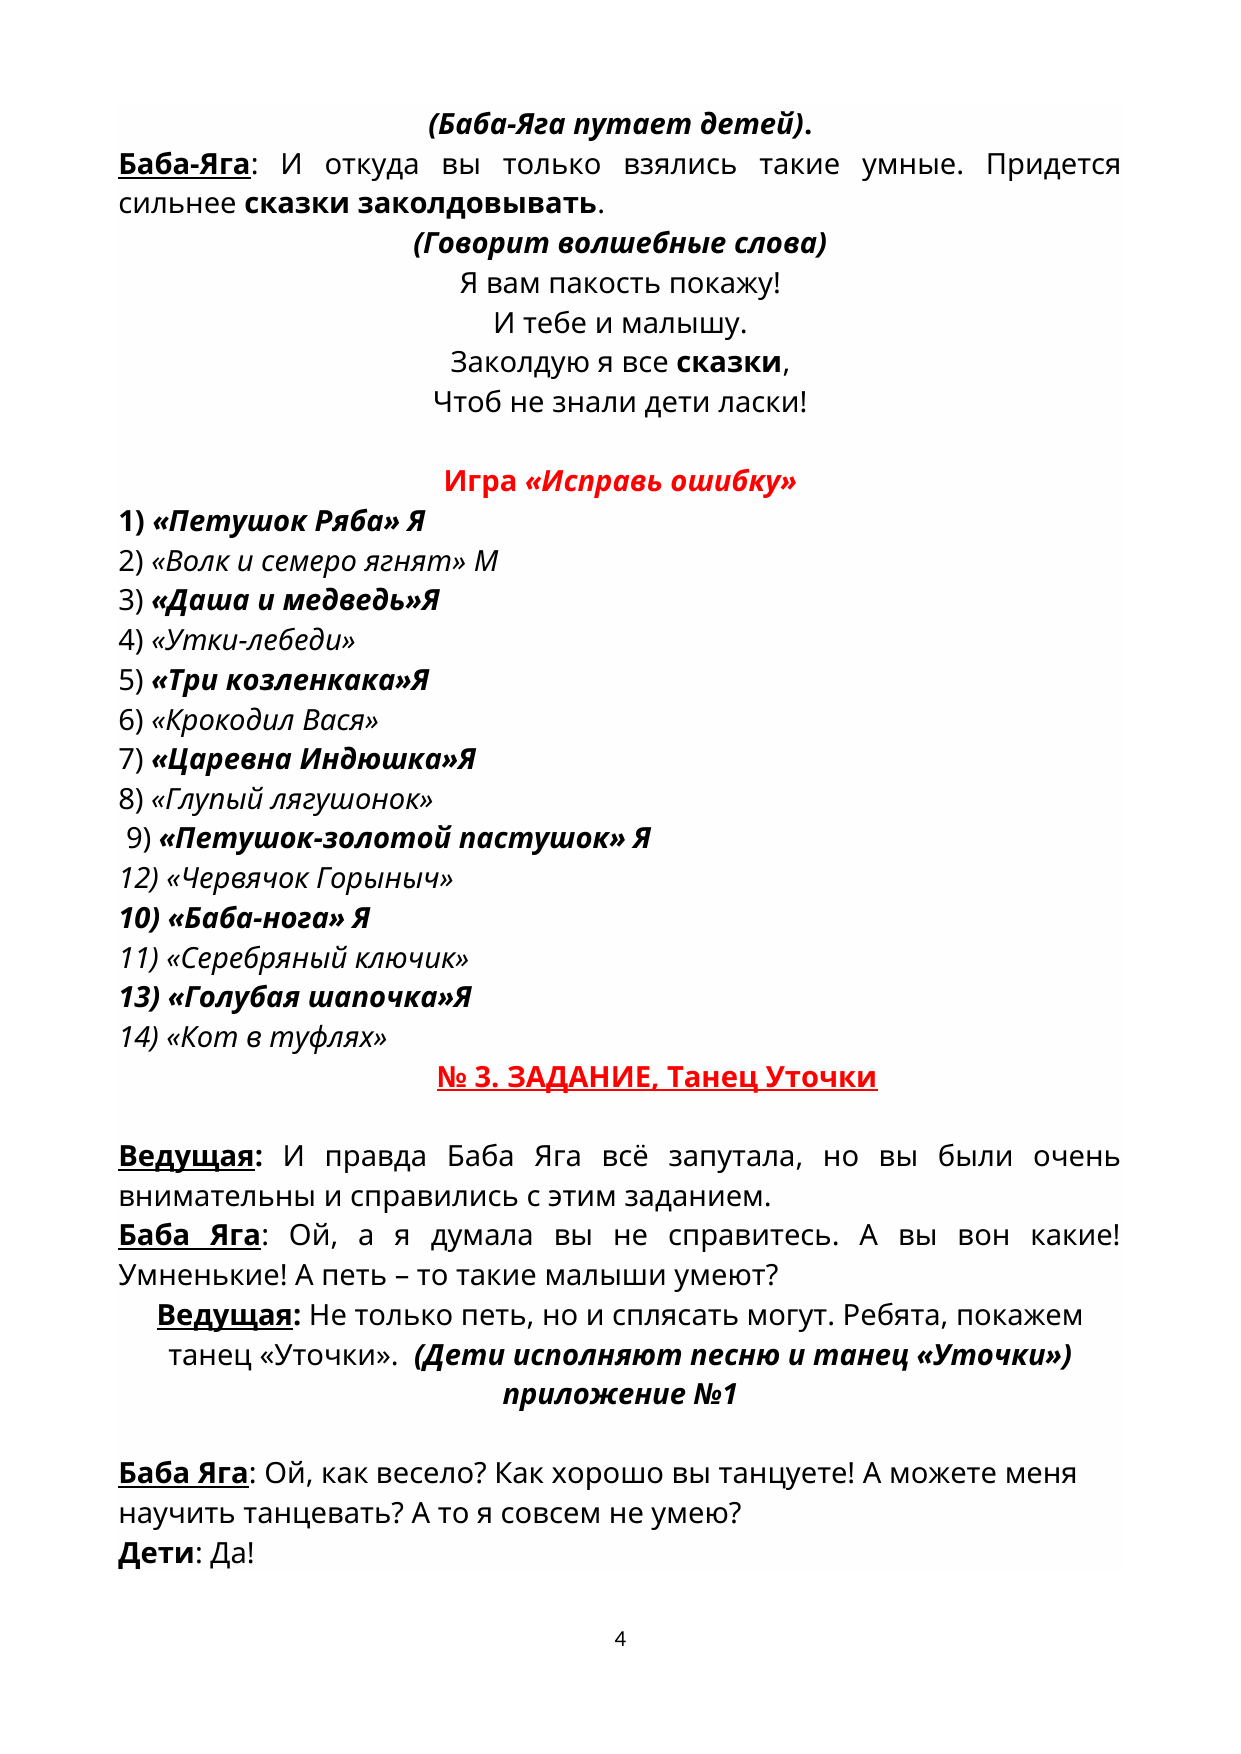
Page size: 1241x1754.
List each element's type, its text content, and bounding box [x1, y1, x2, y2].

text 2) «Волк и семеро ягнят» М [118, 540, 1122, 580]
text Ведущая: И правда Баба Яга всё запутала, но вы были очень внимательны и справились с этим заданием. [118, 1135, 1122, 1215]
text № 3. ЗАДАНИЕ, Танец Уточки [118, 1056, 1122, 1096]
text Баба-Яга: И откуда вы только взялись такие умные. Придется сильнее сказки заколдовывать. [118, 143, 1122, 222]
text 3) «Даша и медведь»Я [118, 580, 1122, 619]
text Я вам пакость покажу! [118, 262, 1122, 302]
text 11) «Серебряный ключик» [118, 937, 1122, 977]
text Заколдую я все сказки, [118, 342, 1122, 381]
text 12) «Червячок Горыныч» [118, 857, 1122, 897]
text (Говорит волшебные слова) [118, 222, 1122, 262]
text 7) «Царевна Индюшка»Я [118, 738, 1122, 778]
text (Баба-Яга путает детей). [118, 103, 1122, 143]
text 10) «Баба-нога» Я [118, 897, 1122, 937]
text Баба Яга: Ой, как весело? Как хорошо вы танцуете! А можете меня научить танцевать? А то я совсем не умею? [118, 1453, 1122, 1532]
text Ведущая: Не только петь, но и сплясать могут. Ребята, покажем танец «Уточки». (Дети исполняют песню и танец «Уточки») приложение №1 [118, 1294, 1122, 1413]
text 13) «Голубая шапочка»Я [118, 977, 1122, 1016]
text Чтоб не знали дети ласки! [118, 381, 1122, 421]
text Баба Яга: Ой, а я думала вы не справитесь. А вы вон какие! Умненькие! А петь – то такие малыши умеют? [118, 1215, 1122, 1294]
text 5) «Три козленкака»Я [118, 659, 1122, 699]
text 14) «Кот в туфлях» [118, 1016, 1122, 1056]
text Дети: Да! [118, 1532, 1122, 1572]
text И тебе и малышу. [118, 302, 1122, 342]
text 8) «Глупый лягушонок» [118, 778, 1122, 818]
text 1) «Петушок Ряба» Я [118, 500, 1122, 540]
text 4) «Утки-лебеди» [118, 619, 1122, 659]
text 6) «Крокодил Вася» [118, 699, 1122, 738]
text Игра «Исправь ошибку» [118, 461, 1122, 500]
text 9) «Петушок-золотой пастушок» Я [118, 818, 1122, 857]
